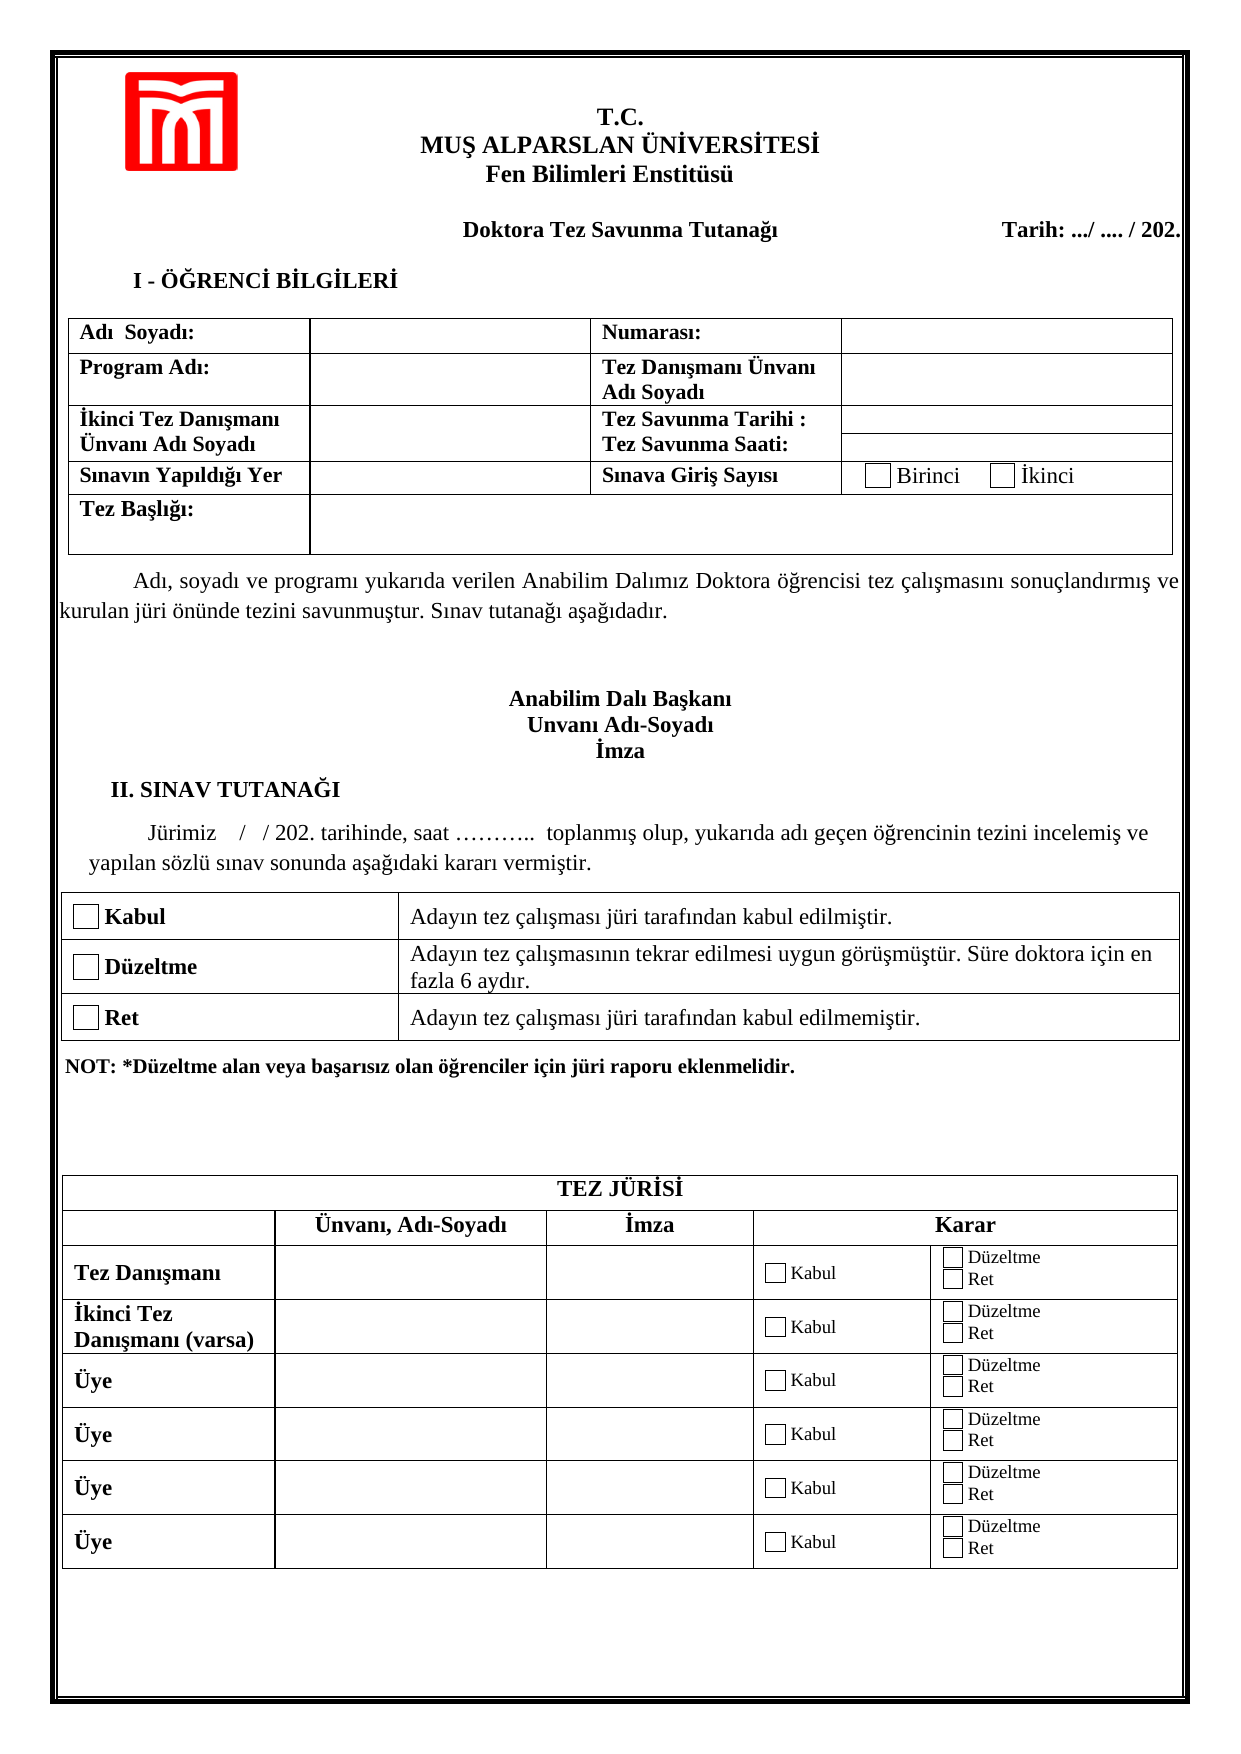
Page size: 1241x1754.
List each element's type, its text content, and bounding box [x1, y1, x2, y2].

text II. SINAV TUTANAĞI [59, 776, 1181, 803]
table_cell Tez Danışmanı [63, 1246, 274, 1299]
table_cell Düzeltme [62, 940, 398, 993]
table_cell Kabul [754, 1246, 930, 1299]
table_header Adayın tez çalışması jüri tarafından kabul edilmiştir. [399, 893, 1179, 939]
table_cell [842, 406, 1172, 433]
table_cell Sınavın Yapıldığı Yer [69, 462, 309, 494]
table_cell [547, 1354, 753, 1407]
table_cell Tez Danışmanı Ünvanı Adı Soyadı [591, 354, 841, 404]
table_cell [276, 1246, 546, 1299]
text İmza [59, 737, 1181, 764]
table_cell [547, 1515, 753, 1568]
text NOT: *Düzeltme alan veya başarısız olan öğrenciler için jüri raporu eklenmelidir. [59, 1054, 1181, 1078]
table_cell [276, 1461, 546, 1514]
table_cell [276, 1354, 546, 1407]
text Anabilim Dalı Başkanı [59, 685, 1181, 711]
table_cell Kabul [754, 1515, 930, 1568]
table_cell Düzeltme Ret [931, 1246, 1177, 1299]
table_header [311, 319, 590, 353]
table_cell Birinci İkinci [842, 462, 1172, 494]
table_cell [311, 462, 590, 494]
table_cell İkinci Tez Danışmanı (varsa) [63, 1300, 274, 1353]
table_cell Program Adı: [69, 354, 309, 404]
table_cell Düzeltme Ret [931, 1300, 1177, 1353]
table_cell Sınava Giriş Sayısı [591, 462, 841, 494]
table_cell Üye [63, 1515, 274, 1568]
table_cell [311, 495, 1172, 554]
table_cell [63, 1211, 274, 1245]
table_cell Düzeltme Ret [931, 1461, 1177, 1514]
table_cell Adayın tez çalışması jüri tarafından kabul edilmemiştir. [399, 994, 1179, 1040]
text Unvanı Adı-Soyadı [59, 711, 1181, 737]
table_cell [276, 1515, 546, 1568]
table_cell Düzeltme Ret [931, 1408, 1177, 1460]
table_cell [276, 1300, 546, 1353]
table_cell İmza [547, 1211, 753, 1245]
table_cell Ret [62, 994, 398, 1040]
table_cell [547, 1461, 753, 1514]
table_cell Üye [63, 1408, 274, 1460]
table_cell Kabul [754, 1461, 930, 1514]
table_cell [842, 354, 1172, 404]
table_cell Üye [63, 1461, 274, 1514]
table_cell Kabul [754, 1408, 930, 1460]
table_header Kabul [62, 893, 398, 939]
table_cell [547, 1246, 753, 1299]
table_cell Ünvanı, Adı-Soyadı [276, 1211, 546, 1245]
table_header TEZ JÜRİSİ [63, 1176, 1177, 1210]
table_cell Düzeltme Ret [931, 1515, 1177, 1568]
table_cell [547, 1300, 753, 1353]
text I - ÖĞRENCİ BİLGİLERİ [59, 267, 1181, 293]
table_cell [842, 434, 1172, 461]
table_cell [547, 1408, 753, 1460]
table_cell [276, 1408, 546, 1460]
table_header Numarası: [591, 319, 841, 353]
table_cell İkinci Tez Danışmanı Ünvanı Adı Soyadı [69, 406, 309, 461]
table_header Adı Soyadı: [69, 319, 309, 353]
text Adı, soyadı ve programı yukarıda verilen Anabilim Dalımız Doktora öğrencisi tez çalışmasını sonuçlandırmış ve kurulan jüri önünde tezini savunmuştur. Sınav tutanağı aşağıdadır. [59, 567, 1181, 624]
table_cell Tez Başlığı: [69, 495, 309, 554]
text Doktora Tez Savunma Tutanağı Tarih: .../ .... / 202. [59, 216, 1181, 242]
table_header [842, 319, 1172, 353]
table_cell [311, 406, 590, 461]
table_cell Adayın tez çalışmasının tekrar edilmesi uygun görüşmüştür. Süre doktora için en fazla 6 aydır. [399, 940, 1179, 993]
table_cell [311, 354, 590, 404]
text Jürimiz / / 202. tarihinde, saat ……….. toplanmış olup, yukarıda adı geçen öğrencinin tezini incelemiş ve yapılan sözlü sınav sonunda aşağıdaki kararı vermiştir. [89, 819, 1181, 876]
table_cell Kabul [754, 1300, 930, 1353]
table_cell Kabul [754, 1354, 930, 1407]
table_cell Tez Savunma Tarihi : Tez Savunma Saati: [591, 406, 841, 461]
table_cell Karar [754, 1211, 1177, 1245]
table_cell Düzeltme Ret [931, 1354, 1177, 1407]
table_cell Üye [63, 1354, 274, 1407]
picture [125, 72, 238, 171]
